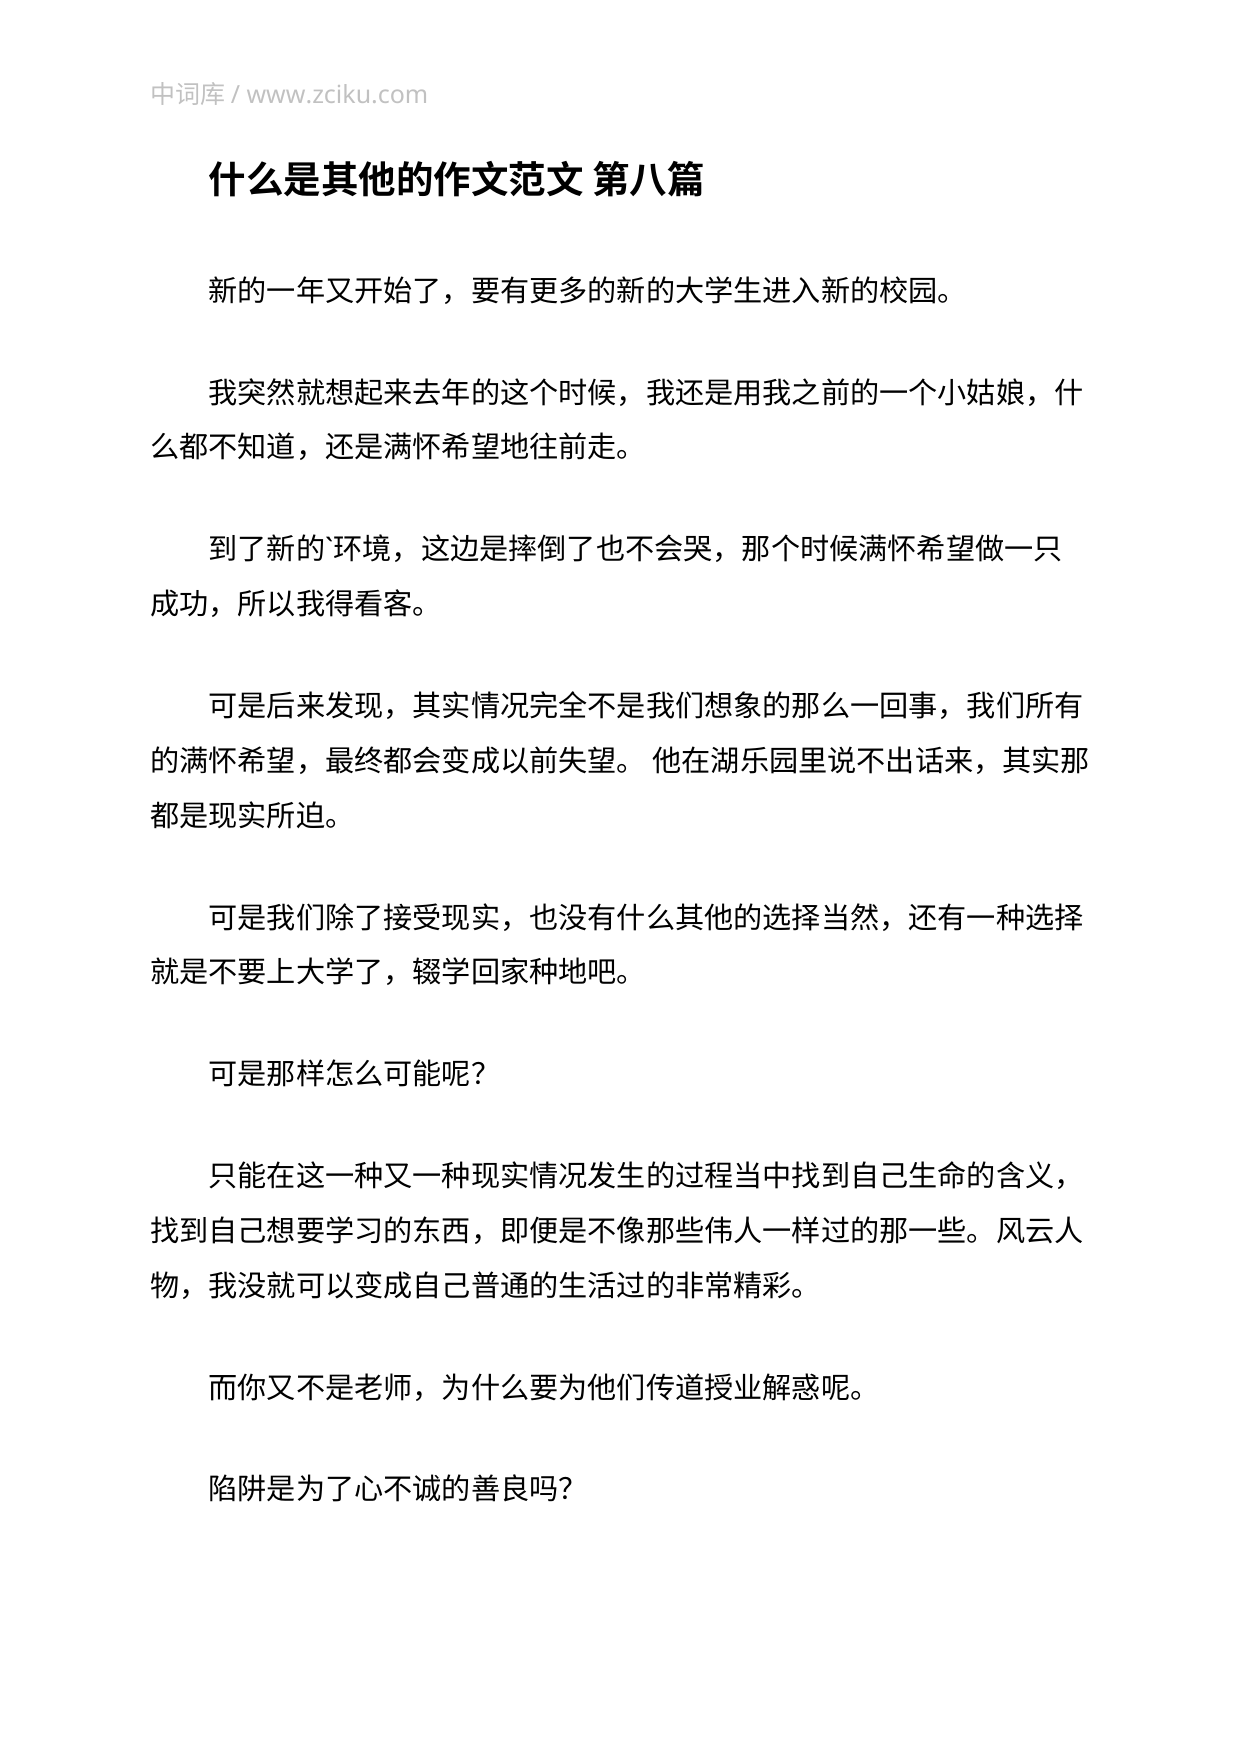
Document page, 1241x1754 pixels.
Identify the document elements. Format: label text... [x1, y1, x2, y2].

text 我突然就想起来去年的这个时候，我还是用我之前的一个小姑娘，什么都不知道，还是满怀希望地往前走。 [150, 369, 1090, 466]
text 陷阱是为了心不诚的善良吗？ [150, 1466, 1090, 1508]
text 只能在这一种又一种现实情况发生的过程当中找到自己生命的含义，找到自己想要学习的东西，即便是不像那些伟人一样过的那一些。风云人物，我没就可以变成自己普通的生活过的非常精彩。 [150, 1153, 1090, 1305]
text 新的一年又开始了，要有更多的新的大学生进入新的校园。 [150, 267, 1090, 310]
text 而你又不是老师，为什么要为他们传道授业解惑呢。 [150, 1364, 1090, 1406]
text 可是我们除了接受现实，也没有什么其他的选择当然，还有一种选择就是不要上大学了，辍学回家种地吧。 [150, 894, 1090, 991]
text 什么是其他的作文范文 第八篇 [150, 150, 1090, 204]
text 到了新的`环境，这边是摔倒了也不会哭，那个时候满怀希望做一只成功，所以我得看客。 [150, 526, 1090, 623]
text 可是那样怎么可能呢？ [150, 1051, 1090, 1093]
text 可是后来发现，其实情况完全不是我们想象的那么一回事，我们所有的满怀希望，最终都会变成以前失望。 他在湖乐园里说不出话来，其实那都是现实所迫。 [150, 683, 1090, 835]
